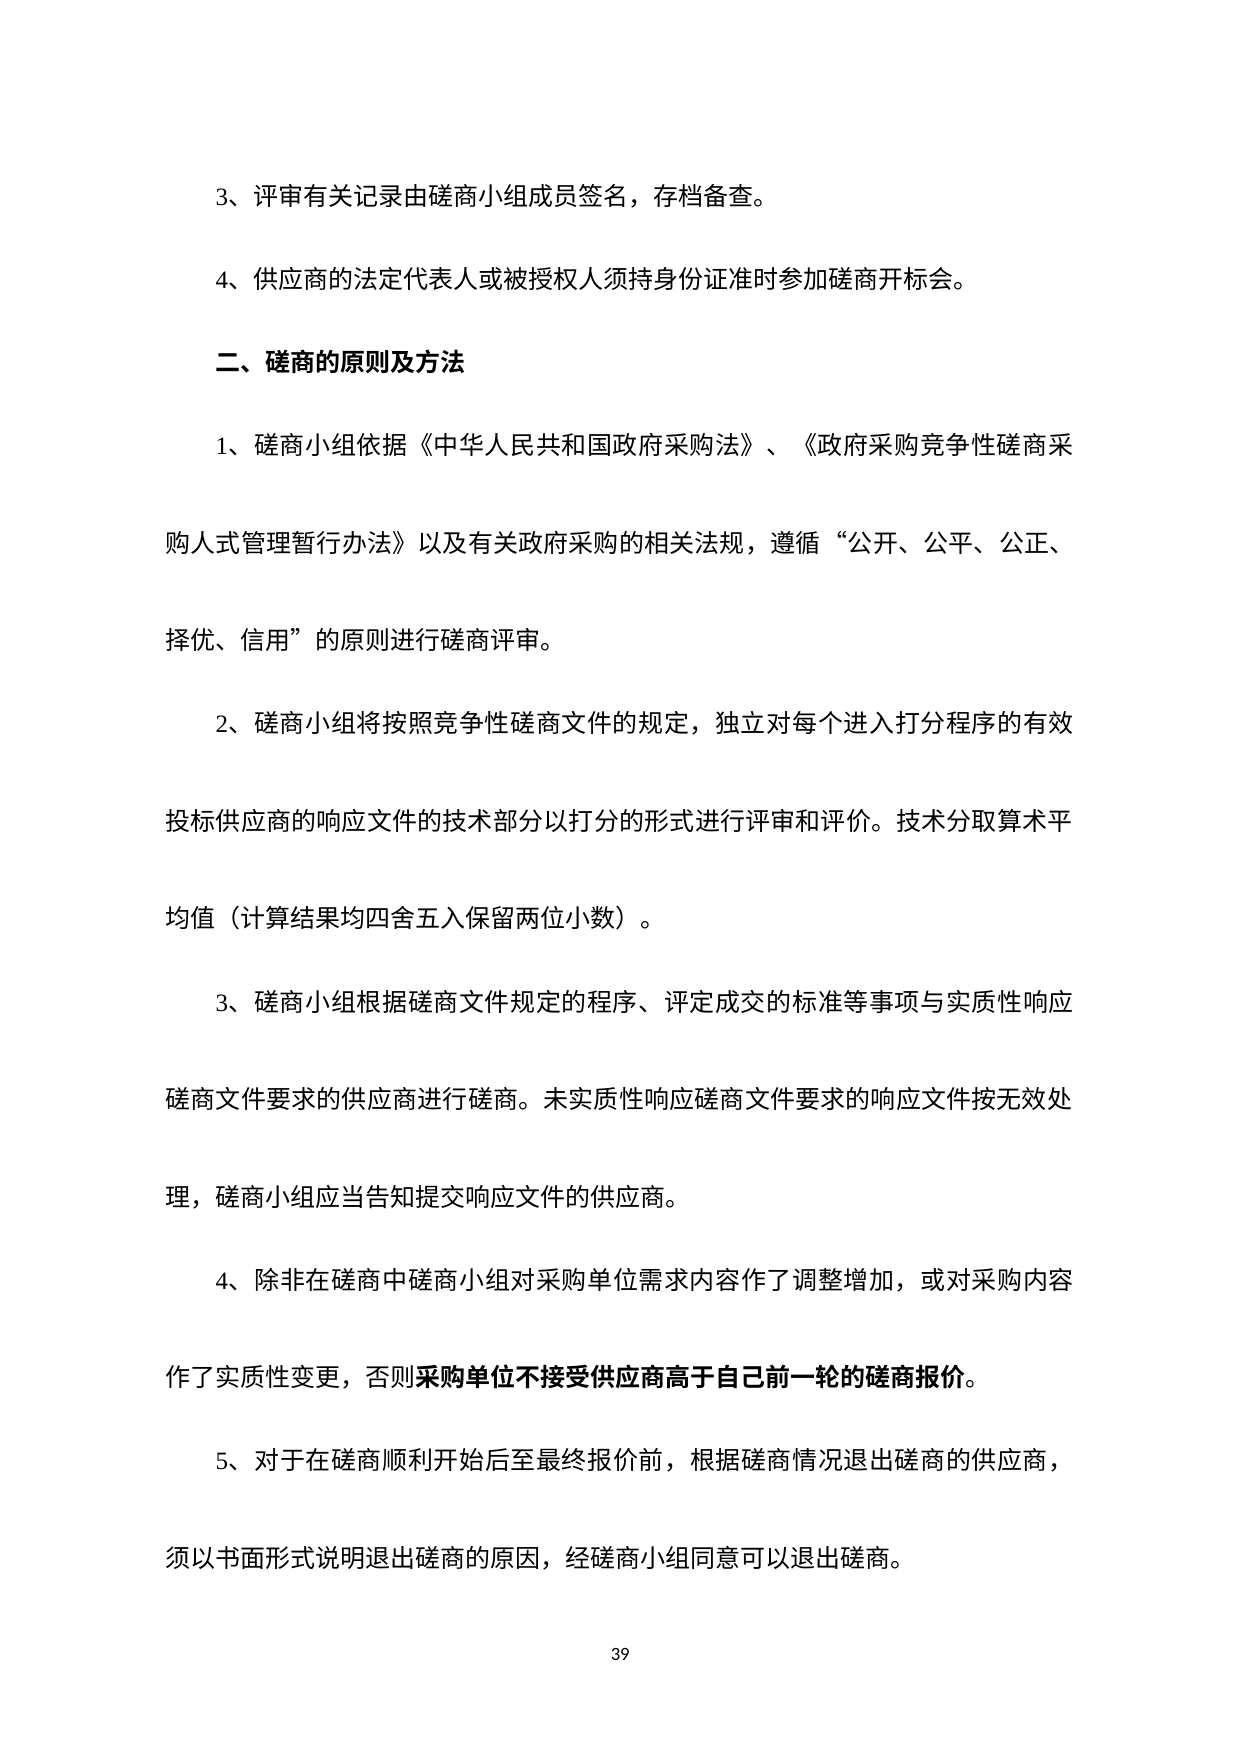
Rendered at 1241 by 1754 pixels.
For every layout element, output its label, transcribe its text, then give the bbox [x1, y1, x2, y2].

text 3、磋商小组根据磋商文件规定的程序、评定成交的标准等事项与实质性响应磋商文件要求的供应商进行磋商。未实质性响应磋商文件要求的响应文件按无效处理，磋商小组应当告知提交响应文件的供应商。 [165, 968, 1075, 1228]
text 二、磋商的原则及方法 [165, 328, 1075, 393]
text 2、磋商小组将按照竞争性磋商文件的规定，独立对每个进入打分程序的有效投标供应商的响应文件的技术部分以打分的形式进行评审和评价。技术分取算术平均值（计算结果均四舍五入保留两位小数）。 [165, 689, 1075, 949]
text 4、供应商的法定代表人或被授权人须持身份证准时参加磋商开标会。 [165, 245, 1075, 310]
text 5、对于在磋商顺利开始后至最终报价前，根据磋商情况退出磋商的供应商，须以书面形式说明退出磋商的原因，经磋商小组同意可以退出磋商。 [165, 1426, 1075, 1589]
text 4、除非在磋商中磋商小组对采购单位需求内容作了调整增加，或对采购内容作了实质性变更，否则采购单位不接受供应商高于自己前一轮的磋商报价。 [165, 1246, 1075, 1408]
text 3、评审有关记录由磋商小组成员签名，存档备查。 [165, 162, 1075, 227]
text 1、磋商小组依据《中华人民共和国政府采购法》、《政府采购竞争性磋商采购人式管理暂行办法》以及有关政府采购的相关法规，遵循“公开、公平、公正、择优、信用”的原则进行磋商评审。 [165, 411, 1075, 671]
